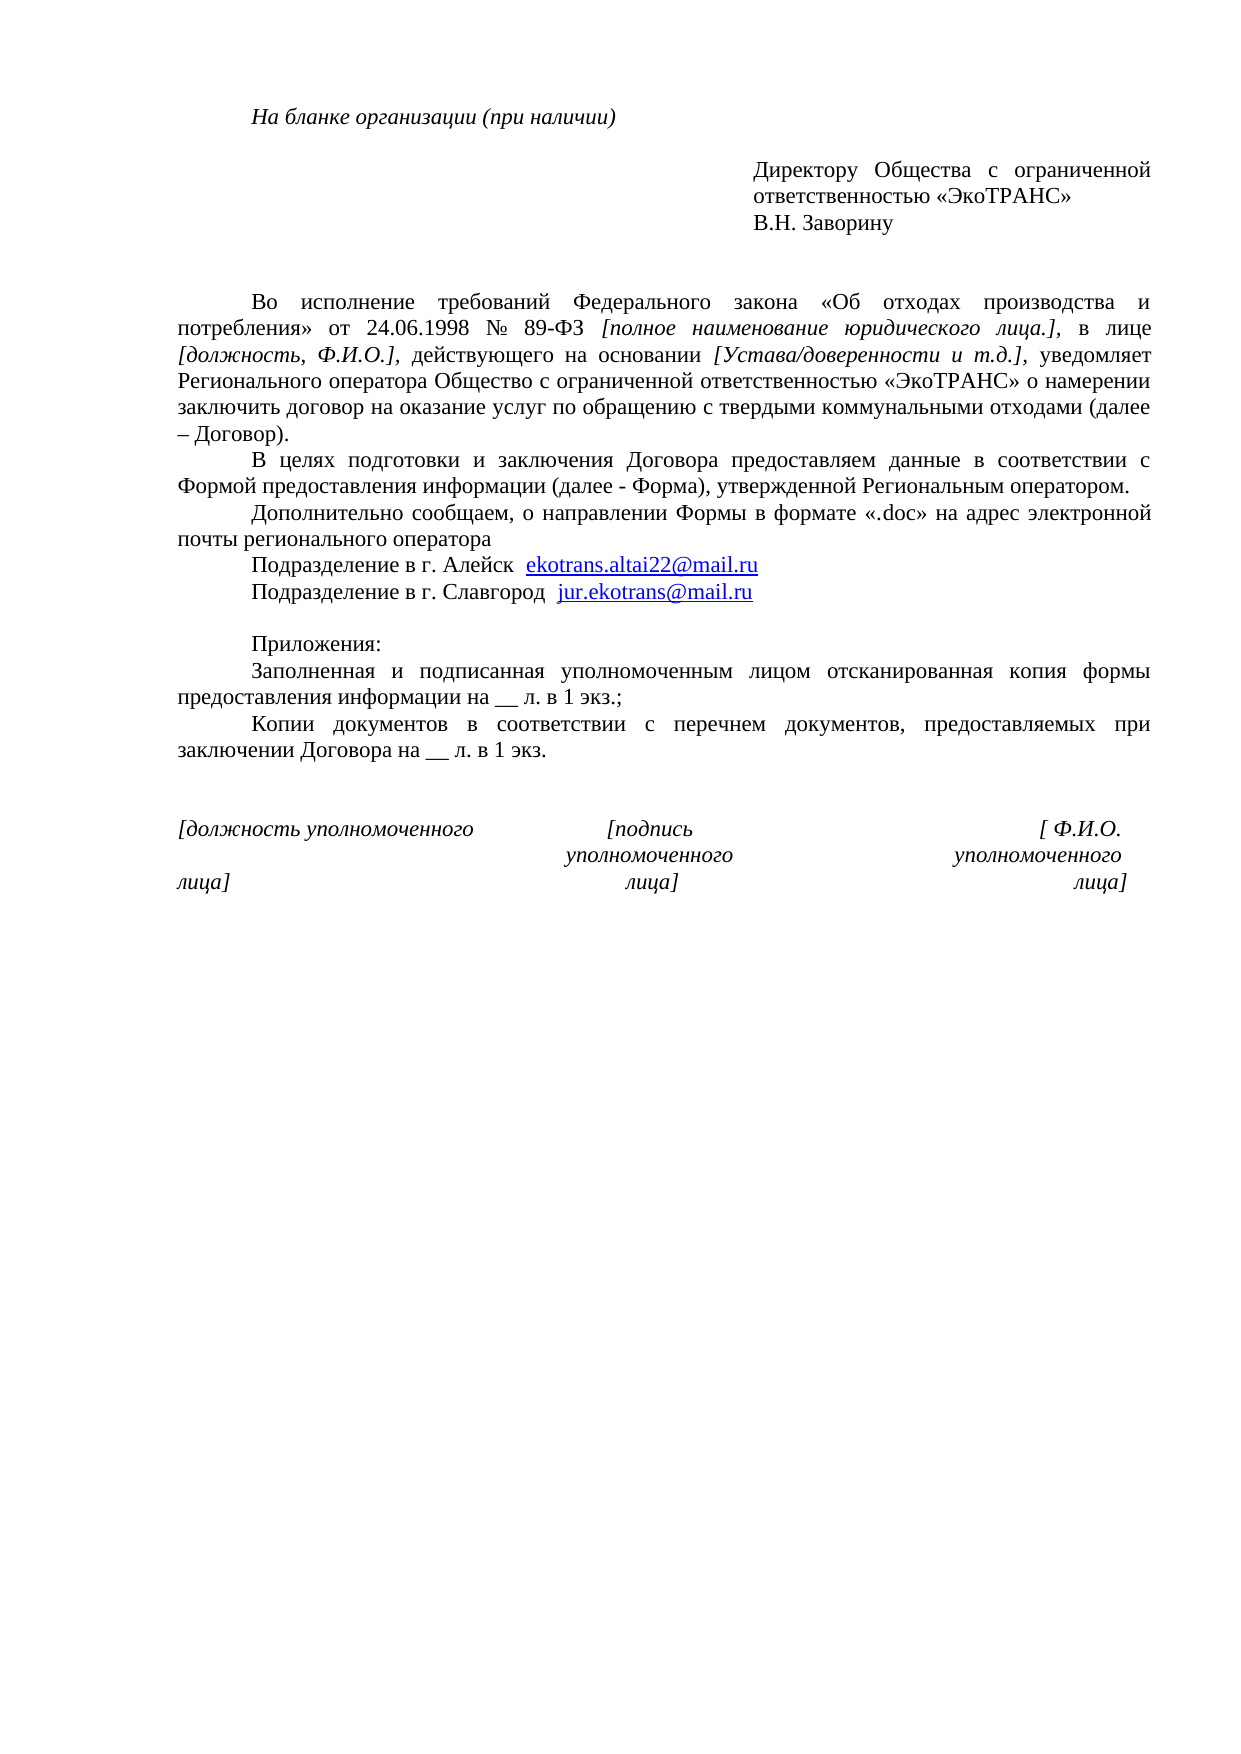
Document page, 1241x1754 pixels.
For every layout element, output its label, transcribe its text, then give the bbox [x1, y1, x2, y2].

text Подразделение в г. Алейск ekotrans.altai22@mail.ru [177, 551, 1152, 578]
text На бланке организации (при наличии) [177, 103, 1152, 130]
text В целях подготовки и заключения Договора предоставляем данные в соответствии с Формой предоставления информации (далее - Форма), утвержденной Региональным оператором. [177, 446, 1152, 499]
text В.Н. Заворину [753, 209, 1152, 235]
text Во исполнение требований Федерального закона «Об отходах производства и потребления» от 24.06.1998 № 89-ФЗ [полное наименование юридического лица.], в лице [должность, Ф.И.О.], действующего на основании [Устава/доверенности и т.д.], уведомляет Регионального оператора Общество с ограниченной ответственностью «ЭкоТРАНС» о намерении заключить договор на оказание услуг по обращению с твердыми коммунальными отходами (далее – Договор). [177, 288, 1152, 446]
text Дополнительно сообщаем, о направлении Формы в формате «.doc» на адрес электронной почты регионального оператора [177, 499, 1152, 551]
text Приложения: [177, 631, 1152, 657]
text Копии документов в соответствии с перечнем документов, предоставляемых при заключении Договора на __ л. в 1 экз. [177, 709, 1152, 762]
text Заполненная и подписанная уполномоченным лицом отсканированная копия формы предоставления информации на __ л. в 1 экз.; [177, 657, 1152, 709]
text Подразделение в г. Славгород jur.ekotrans@mail.ru [177, 578, 1152, 604]
table_header [подпись уполномоченного лица] [490, 815, 814, 894]
text Директору Общества с ограниченной ответственностью «ЭкоТРАНС» [753, 156, 1152, 209]
table_header [ Ф.И.О. уполномоченного лица] [815, 815, 1139, 894]
table_header [должность уполномоченного лица] [166, 815, 490, 894]
